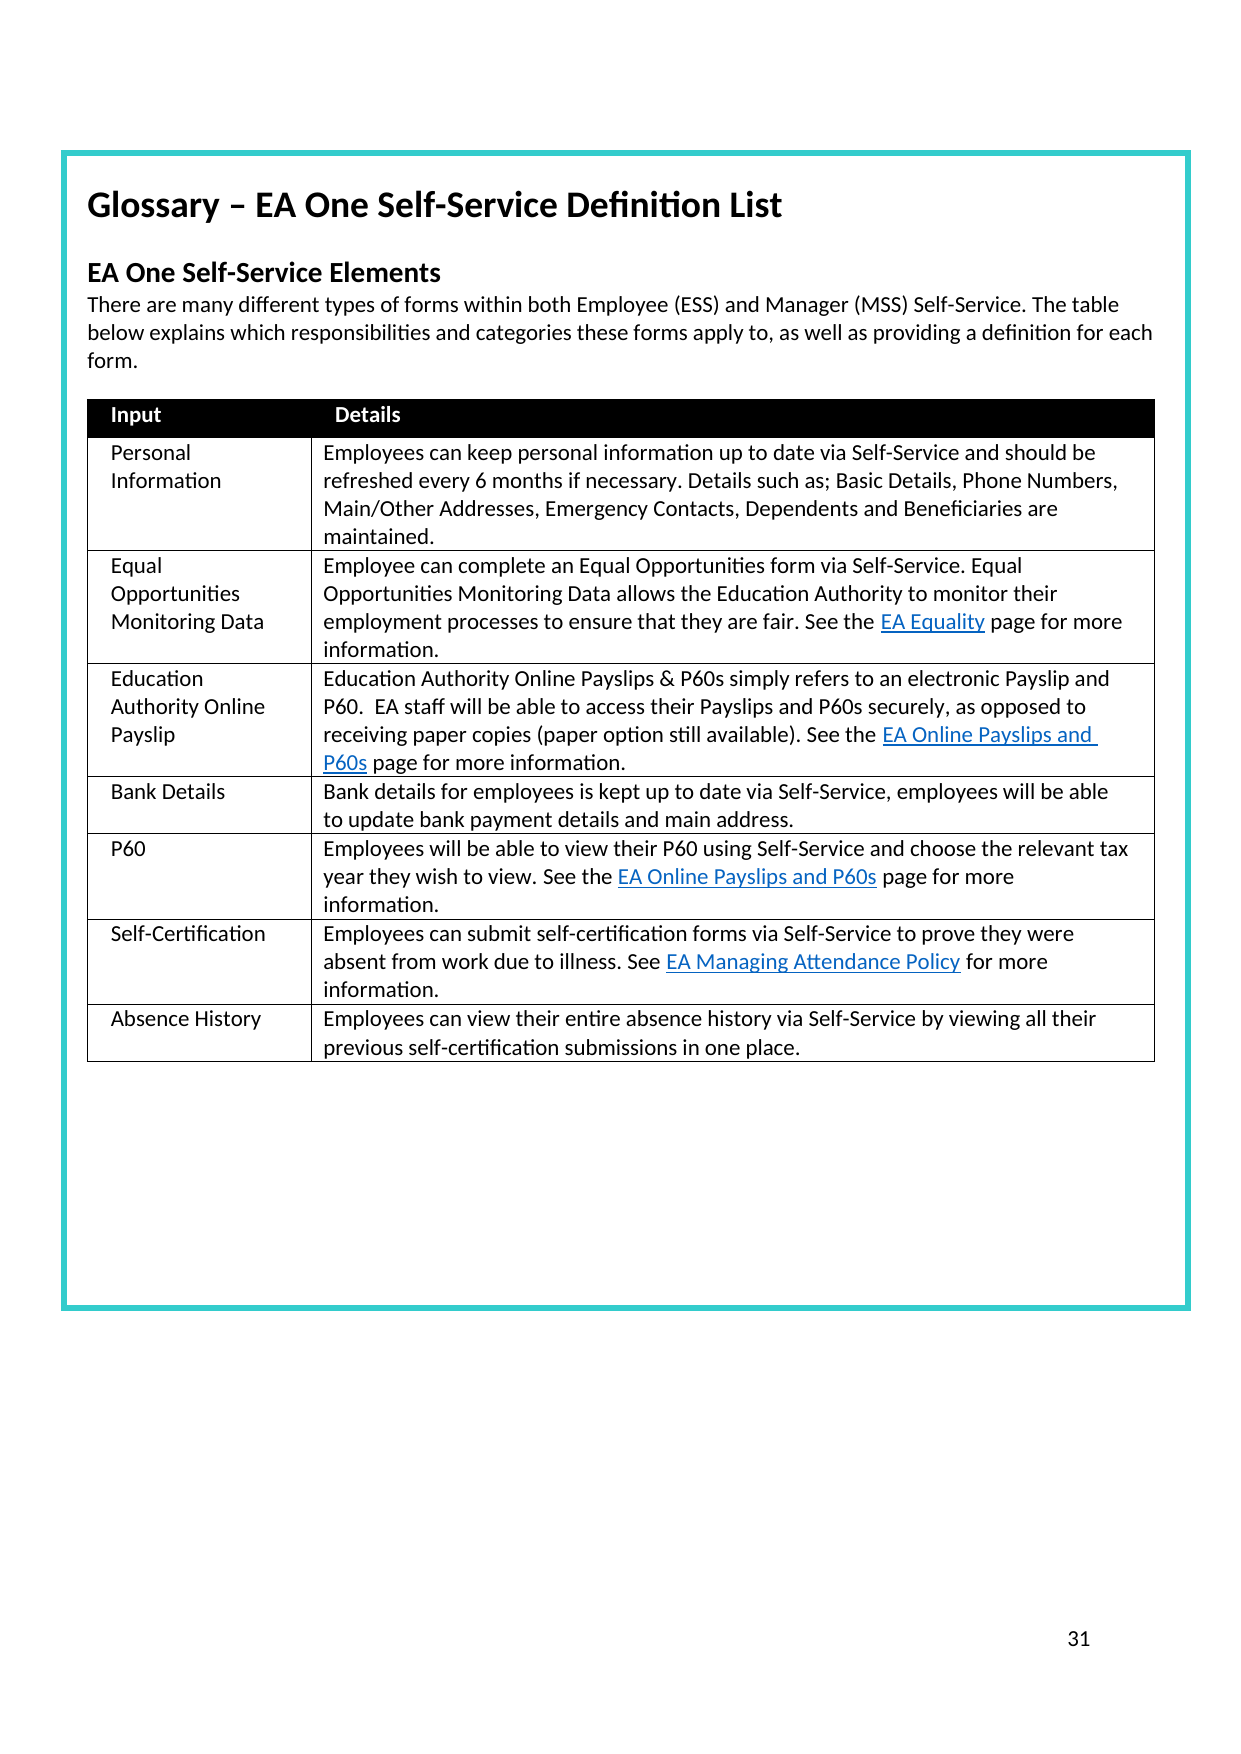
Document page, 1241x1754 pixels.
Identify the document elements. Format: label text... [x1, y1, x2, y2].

table_header Glossary – EA One Self-Service Definition List EA One Self-Service Elements There are many different types of forms within both Employee (ESS) and Manager (MSS) Self-Service. The table below explains which responsibilities and categories these forms apply to, as well as providing a definition for each form. [67, 156, 1185, 1305]
